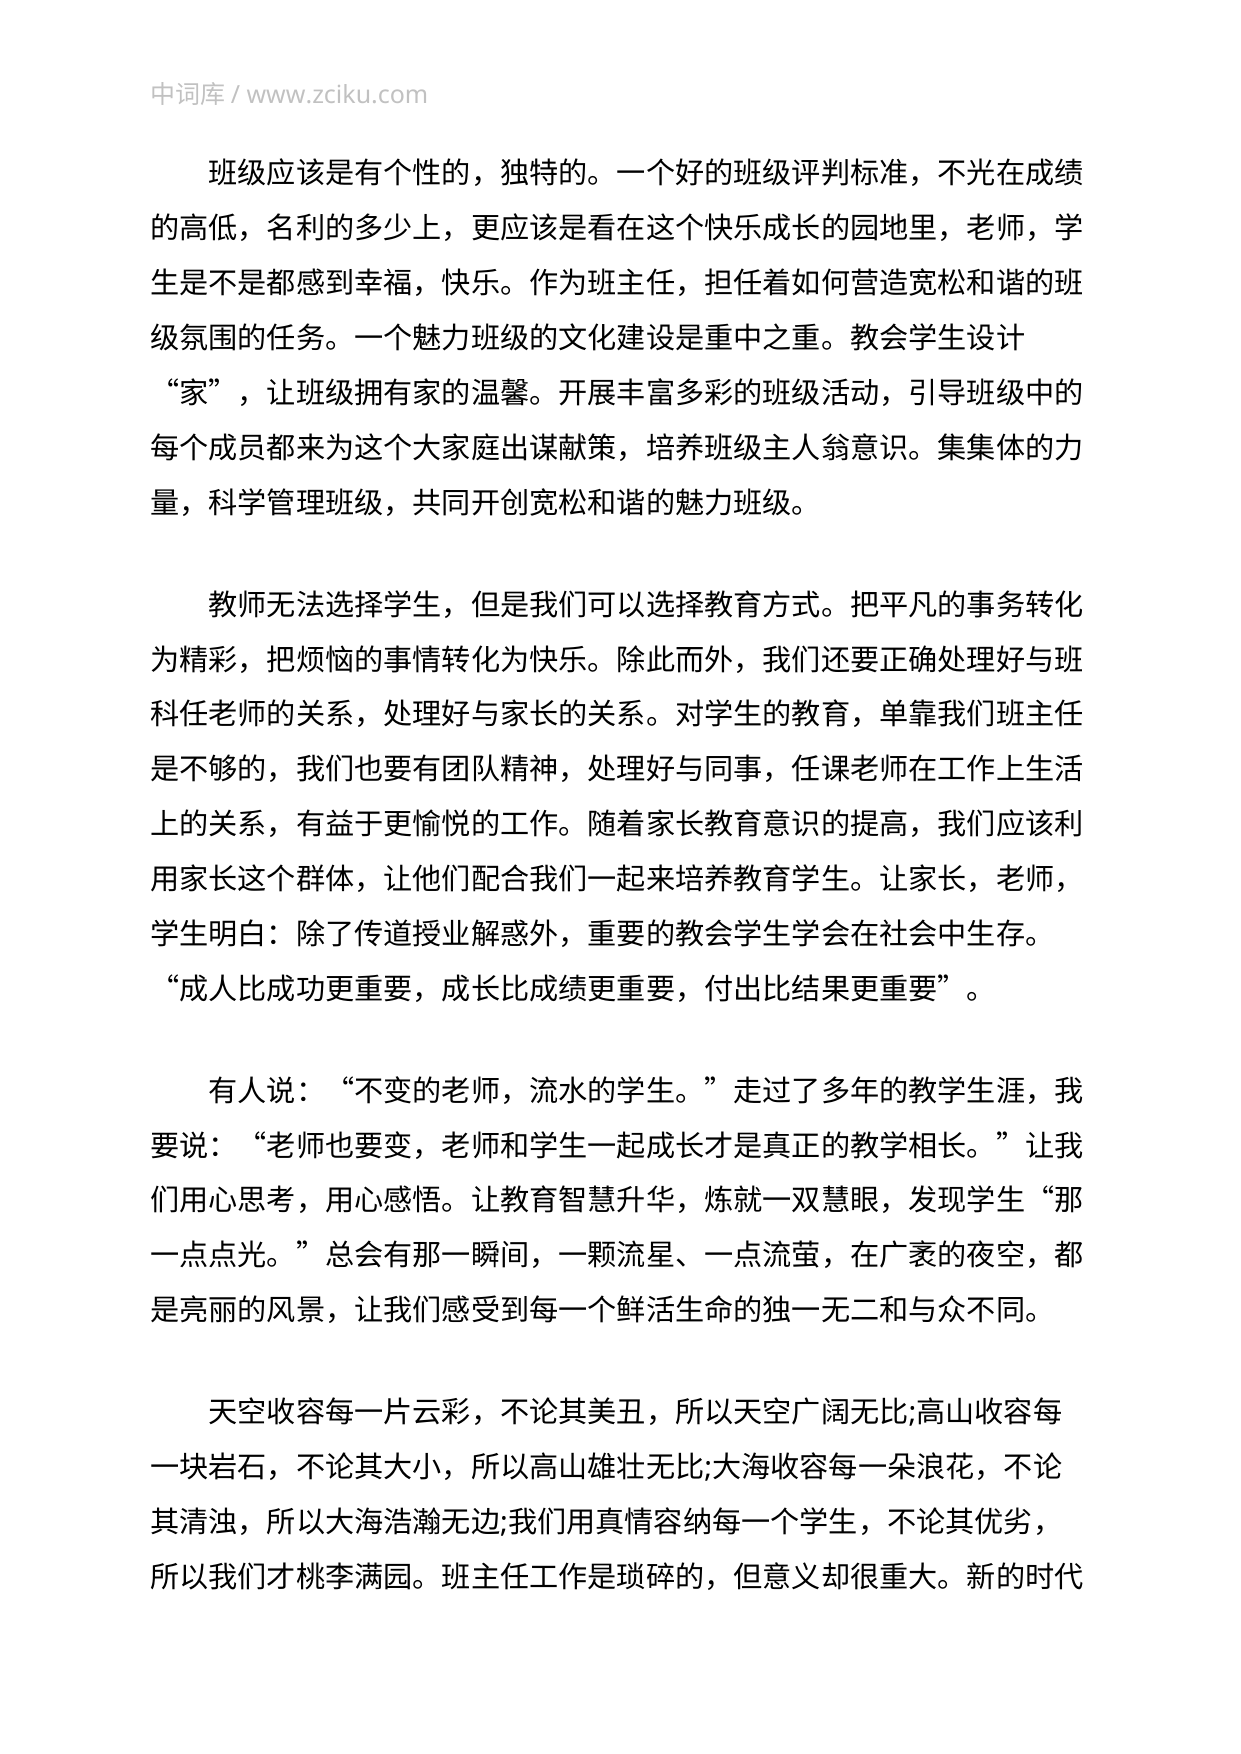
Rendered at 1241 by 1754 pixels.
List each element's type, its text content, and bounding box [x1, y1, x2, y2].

text 有人说：“不变的老师，流水的学生。”走过了多年的教学生涯，我要说：“老师也要变，老师和学生一起成长才是真正的教学相长。”让我们用心思考，用心感悟。让教育智慧升华，炼就一双慧眼，发现学生“那一点点光。”总会有那一瞬间，一颗流星、一点流萤，在广袤的夜空，都是亮丽的风景，让我们感受到每一个鲜活生命的独一无二和与众不同。 [150, 1067, 1090, 1329]
text 班级应该是有个性的，独特的。一个好的班级评判标准，不光在成绩的高低，名利的多少上，更应该是看在这个快乐成长的园地里，老师，学生是不是都感到幸福，快乐。作为班主任，担任着如何营造宽松和谐的班级氛围的任务。一个魅力班级的文化建设是重中之重。教会学生设计“家”，让班级拥有家的温馨。开展丰富多彩的班级活动，引导班级中的每个成员都来为这个大家庭出谋献策，培养班级主人翁意识。集集体的力量，科学管理班级，共同开创宽松和谐的魅力班级。 [150, 150, 1090, 522]
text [150, 1388, 1090, 1596]
text 教师无法选择学生，但是我们可以选择教育方式。把平凡的事务转化为精彩，把烦恼的事情转化为快乐。除此而外，我们还要正确处理好与班科任老师的关系，处理好与家长的关系。对学生的教育，单靠我们班主任是不够的，我们也要有团队精神，处理好与同事，任课老师在工作上生活上的关系，有益于更愉悦的工作。随着家长教育意识的提高，我们应该利用家长这个群体，让他们配合我们一起来培养教育学生。让家长，老师，学生明白：除了传道授业解惑外，重要的教会学生学会在社会中生存。“成人比成功更重要，成长比成绩更重要，付出比结果更重要”。 [150, 581, 1090, 1008]
